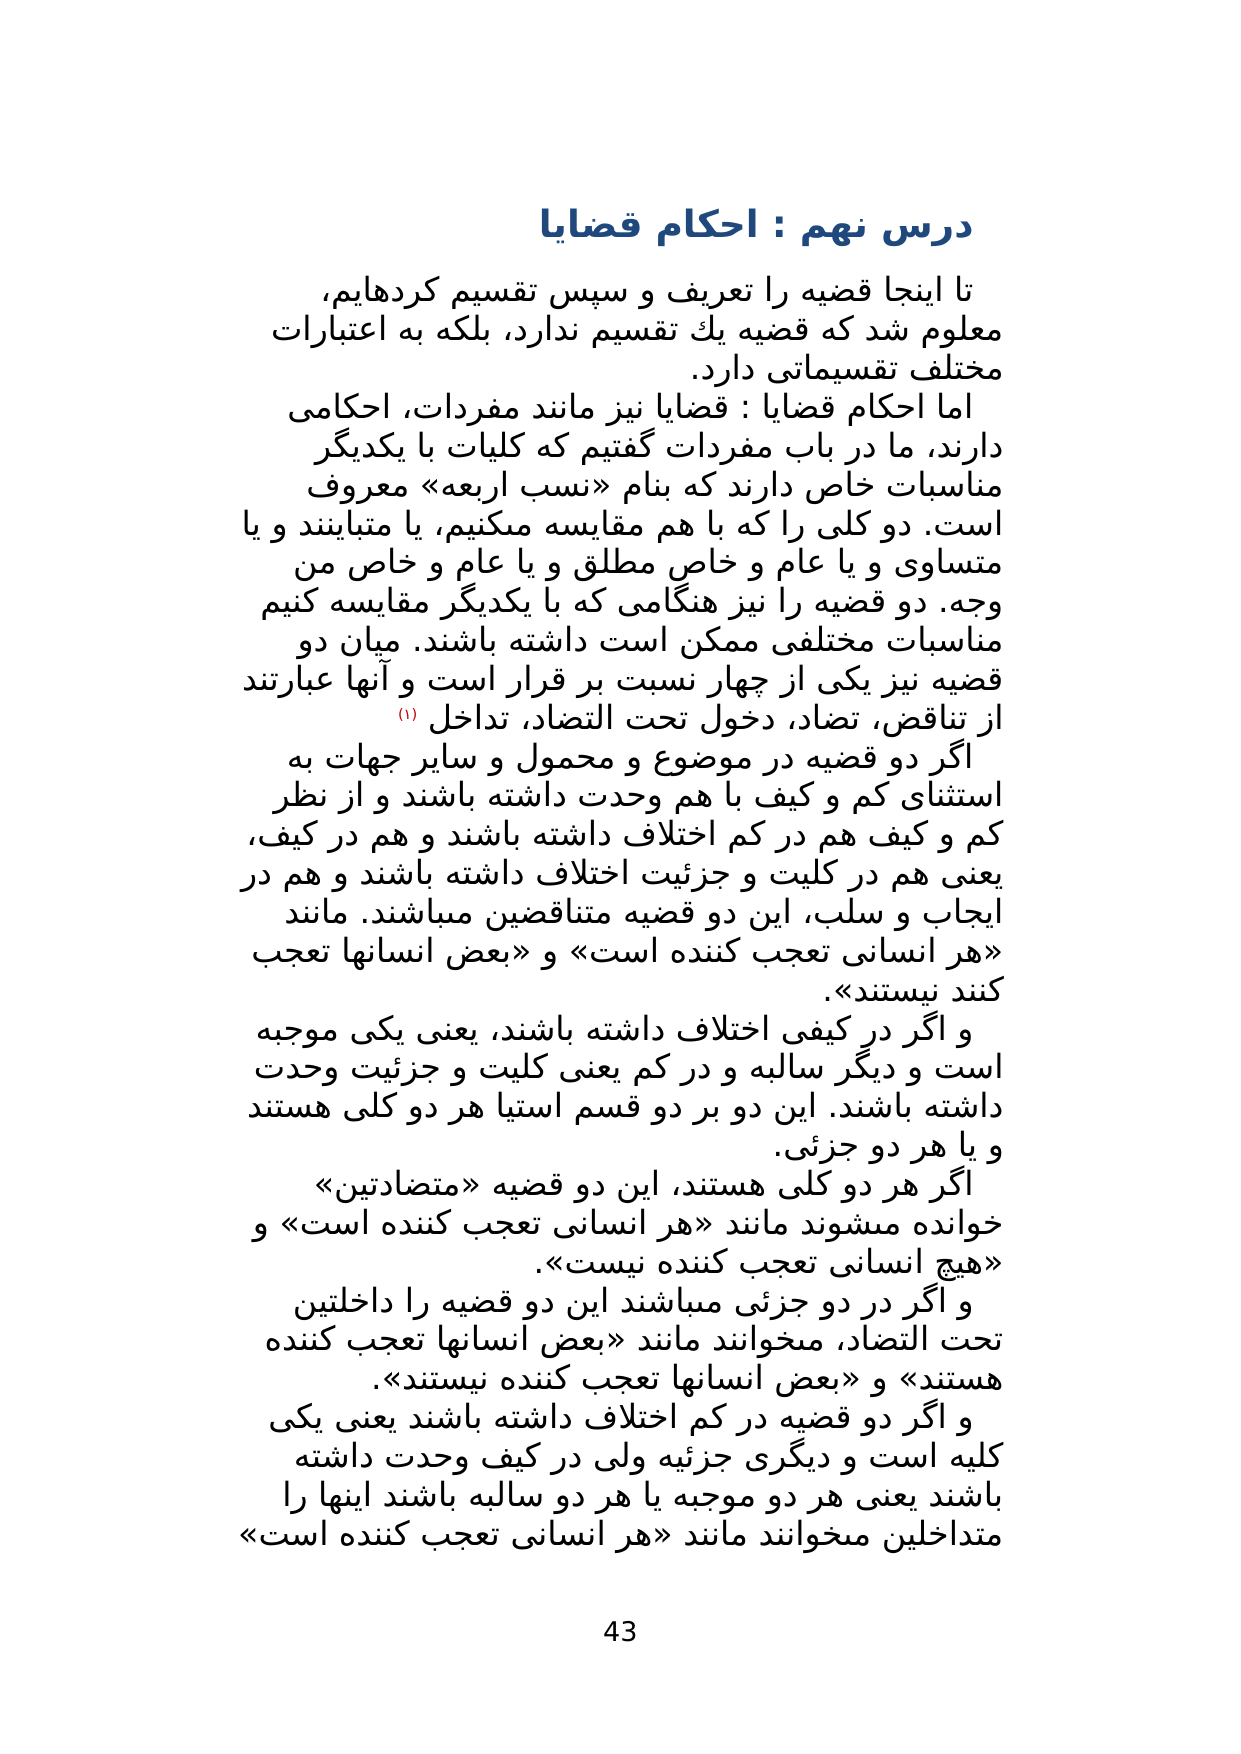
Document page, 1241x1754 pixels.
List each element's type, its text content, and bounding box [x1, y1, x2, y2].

text اما احكام قضايا : قضايا نيز مانند مفردات، احكامى دارند، ما در باب مفردات گفتيم كه كليات با يكديگر مناسبات خاص دارند كه بنام «نسب اربعه‏» معروف است. دو كلى را كه با هم مقايسه مى‏كنيم، يا متباينند و يا متساوى و يا عام و خاص مطلق و يا عام و خاص من وجه. دو قضيه را نيز هنگامى كه با يكديگر مقايسه كنيم مناسبات مختلفى ممكن است داشته باشند. ميان دو قضيه نيز يكى از چهار نسبت بر قرار است و آنها عبارتند از تناقض، تضاد، دخول تحت التضاد، تداخل (١) [236, 387, 1004, 737]
text و اگر در كيفى اختلاف داشته باشند، يعنى يكى موجبه است و ديگر سالبه و در كم يعنى كليت و جزئيت وحدت داشته باشند. اين دو بر دو قسم است‏يا هر دو كلى هستند و يا هر دو جزئى. [236, 1009, 1004, 1164]
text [236, 1398, 1004, 1553]
text تا اينجا قضيه را تعريف و سپس تقسيم كرده‏ايم، معلوم شد كه قضيه يك تقسيم ندارد، بلكه به اعتبارات مختلف تقسيماتى دارد. [236, 271, 1004, 387]
text اگر هر دو كلى هستند، اين دو قضيه «متضادتين‏» خوانده مى‏شوند مانند «هر انسانى تعجب كننده است‏» و «هيچ انسانى تعجب كننده نيست‏». [236, 1164, 1004, 1281]
text و اگر در دو جزئى مى‏باشند اين دو قضيه را داخلتين تحت التضاد، مى‏خوانند مانند «بعض انسانها تعجب كننده هستند» و «بعض انسانها تعجب كننده نيستند». [236, 1281, 1004, 1398]
text اگر دو قضيه در موضوع و محمول و ساير جهات به استثناى كم و كيف با هم وحدت داشته باشند و از نظر كم و كيف هم در كم اختلاف داشته باشند و هم در كيف، يعنى هم در كليت و جزئيت اختلاف داشته باشند و هم در ايجاب و سلب، اين دو قضيه متناقضين مى‏باشند. مانند «هر انسانى تعجب كننده است‏» و «بعض انسانها تعجب كنند نيستند». [236, 737, 1004, 1009]
subtitle درس نهم : احكام قضايا [236, 202, 1004, 246]
